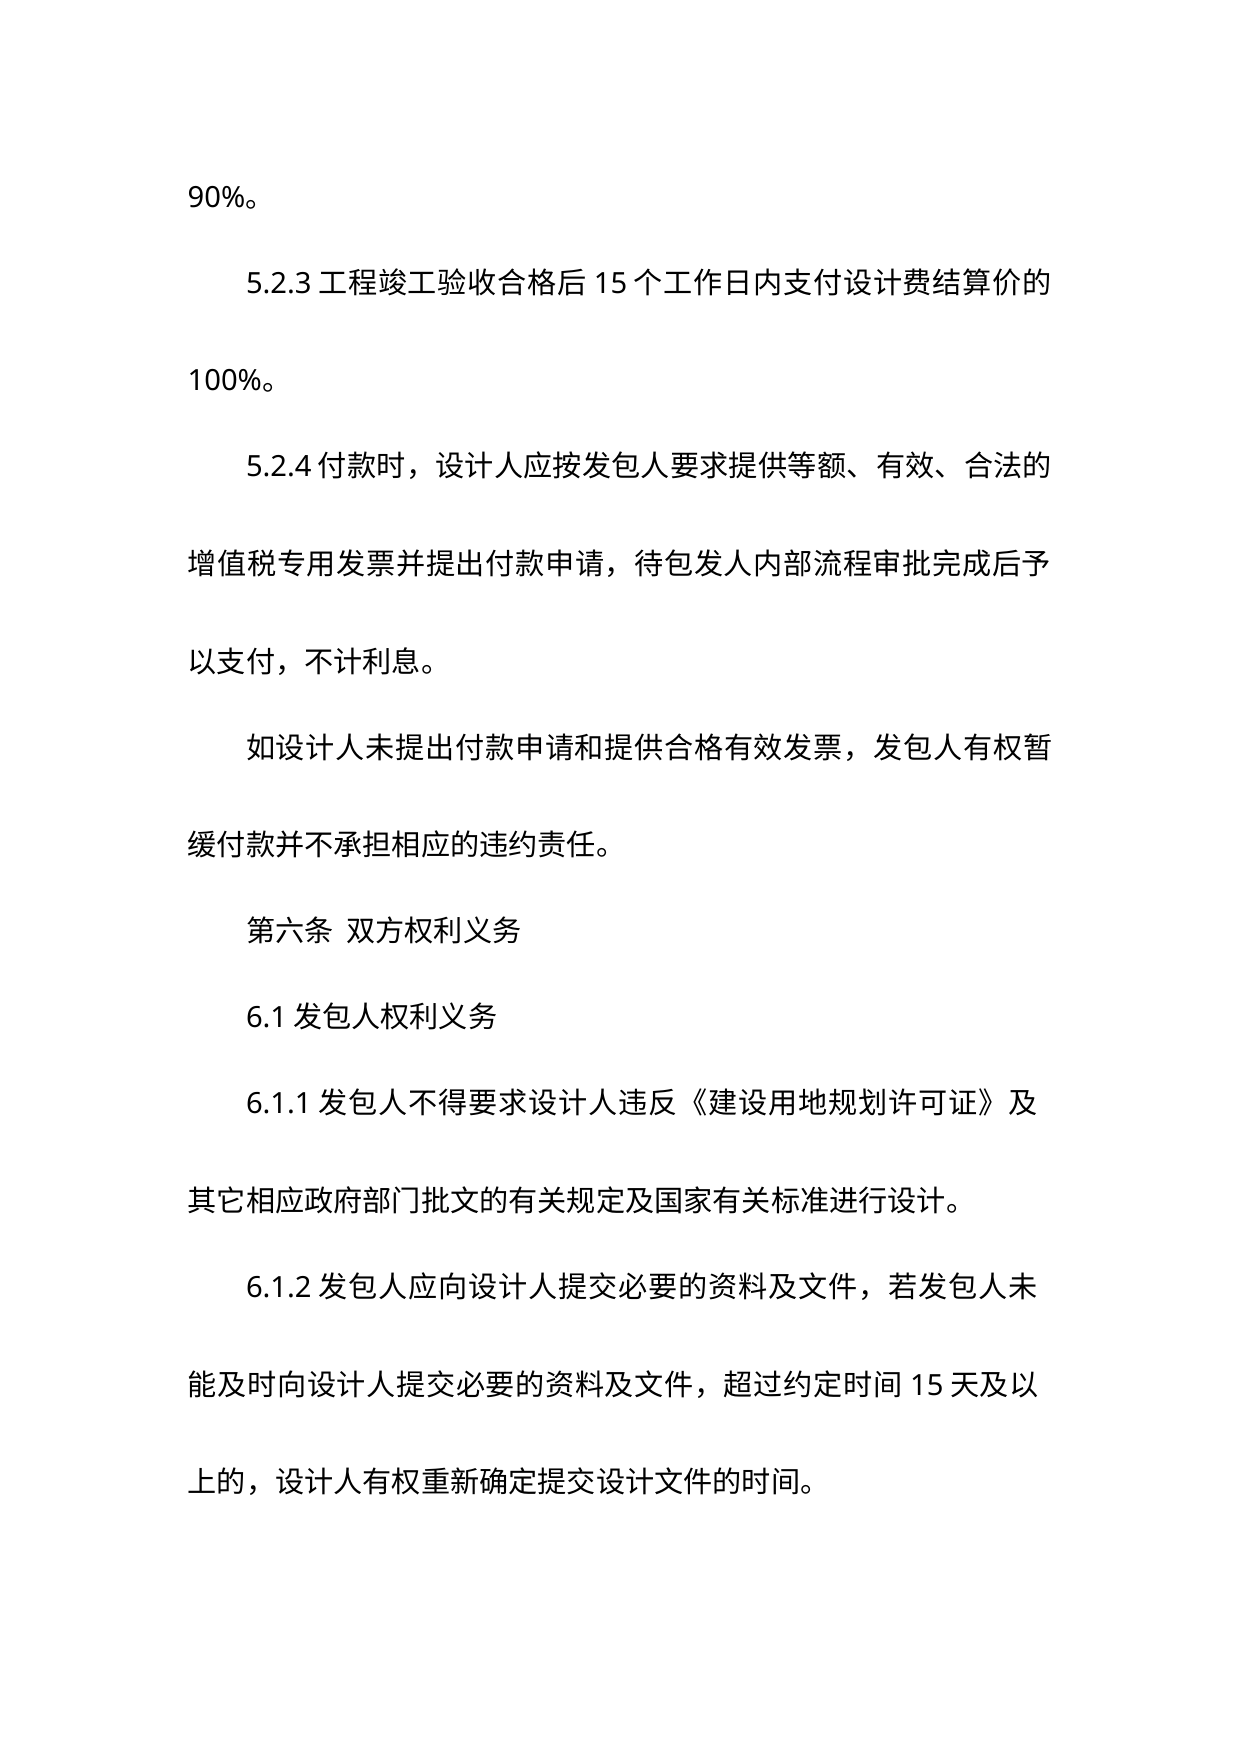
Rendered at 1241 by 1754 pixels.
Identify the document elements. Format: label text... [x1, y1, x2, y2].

text 6.1.1发包人不得要求设计人违反《建设用地规划许可证》及其它相应政府部门批文的有关规定及国家有关标准进行设计。 [187, 1069, 1039, 1231]
text 如设计人未提出付款申请和提供合格有效发票，发包人有权暂缓付款并不承担相应的违约责任。 [187, 713, 1053, 875]
text 6.1发包人权利义务 [187, 983, 1039, 1048]
text 5.2.3工程竣工验收合格后15个工作日内支付设计费结算价的100%。 [187, 248, 1053, 411]
text 6.1.2发包人应向设计人提交必要的资料及文件，若发包人未能及时向设计人提交必要的资料及文件，超过约定时间15天及以上的，设计人有权重新确定提交设计文件的时间。 [187, 1252, 1039, 1512]
text 5.2.4付款时，设计人应按发包人要求提供等额、有效、合法的增值税专用发票并提出付款申请，待包发人内部流程审批完成后予以支付，不计利息。 [187, 432, 1053, 692]
text 第六条 双方权利义务 [187, 897, 1053, 962]
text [187, 162, 1053, 227]
